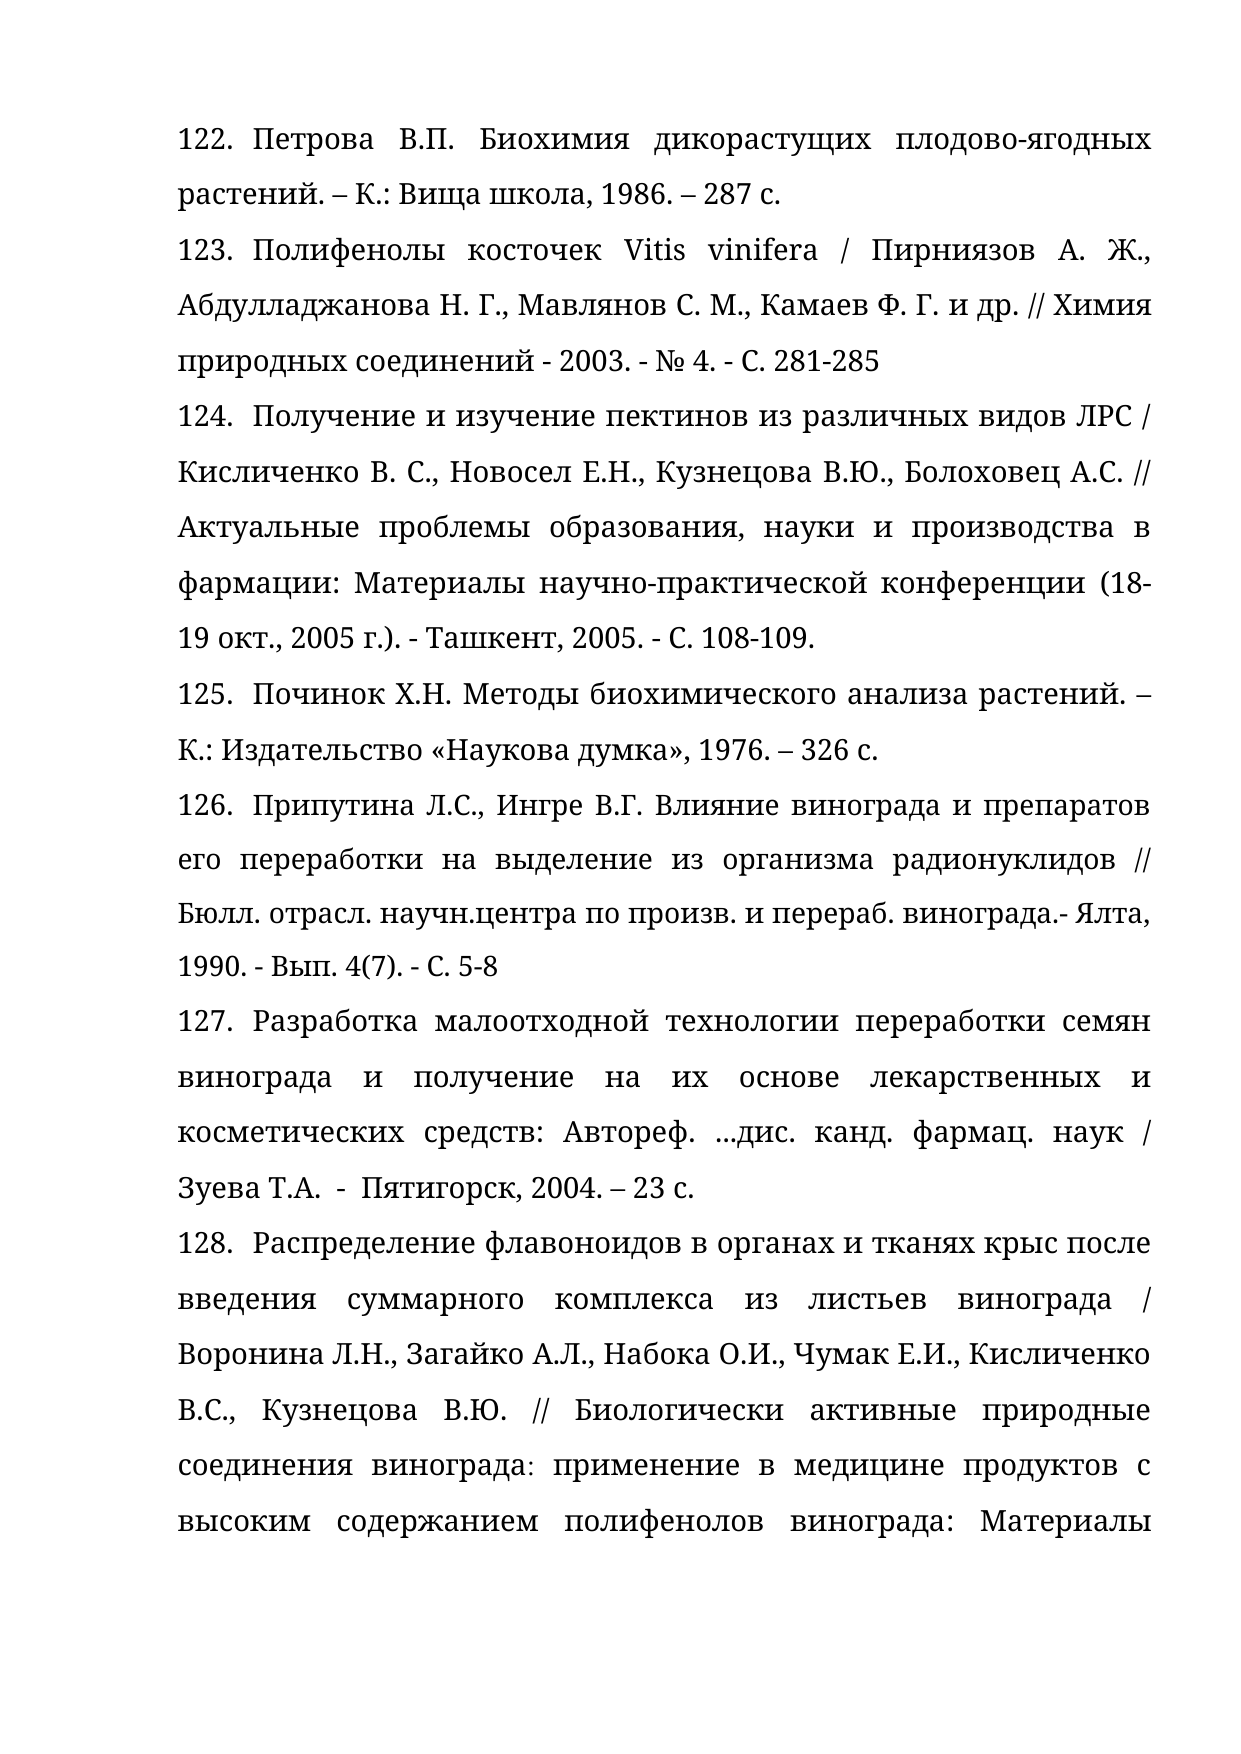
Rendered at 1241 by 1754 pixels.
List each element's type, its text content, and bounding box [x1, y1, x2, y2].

list Припутина Л.С., Ингре В.Г. Влияние винограда и препаратов его переработки на выделение из организма радионуклидов // Бюлл. отрасл. научн.центра по произв. и перераб. винограда.- Ялта, 1990. - Вып. 4(7). - С. 5-8 [177, 784, 1152, 985]
list Петрова В.П. Биохимия дикорастущих плодово-ягодных растений. – К.: Вища школа, 1986. – 287 с. [177, 118, 1152, 213]
list Починок Х.Н. Методы биохимического анализа растений. – К.: Издательство «Наукова думка», 1976. – 326 с. [177, 673, 1152, 768]
list Получение и изучение пектинов из различных видов ЛРС / Кисличенко В. С., Новосел Е.Н., Кузнецова В.Ю., Болоховец А.С. // Актуальные проблемы образования, науки и производства в фармации: Материалы научно-практической конференции (18-19 окт., 2005 г.). - Ташкент, 2005. - С. 108-109. [177, 396, 1152, 657]
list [177, 1222, 1152, 1540]
list Разработка малоотходной технологии переработки семян винограда и получение на их основе лекарственных и косметических средств: Автореф. ...дис. канд. фармац. наук / Зуева Т.А. - Пятигорск, 2004. – 23 с. [177, 1000, 1152, 1207]
list Полифенолы косточек Vitis vinifera / Пирниязов А. Ж., Абдулладжанова Н. Г., Мавлянов С. М., Камаев Ф. Г. и др. // Химия природных соединений - 2003. - № 4. - С. 281-285 [177, 229, 1152, 380]
